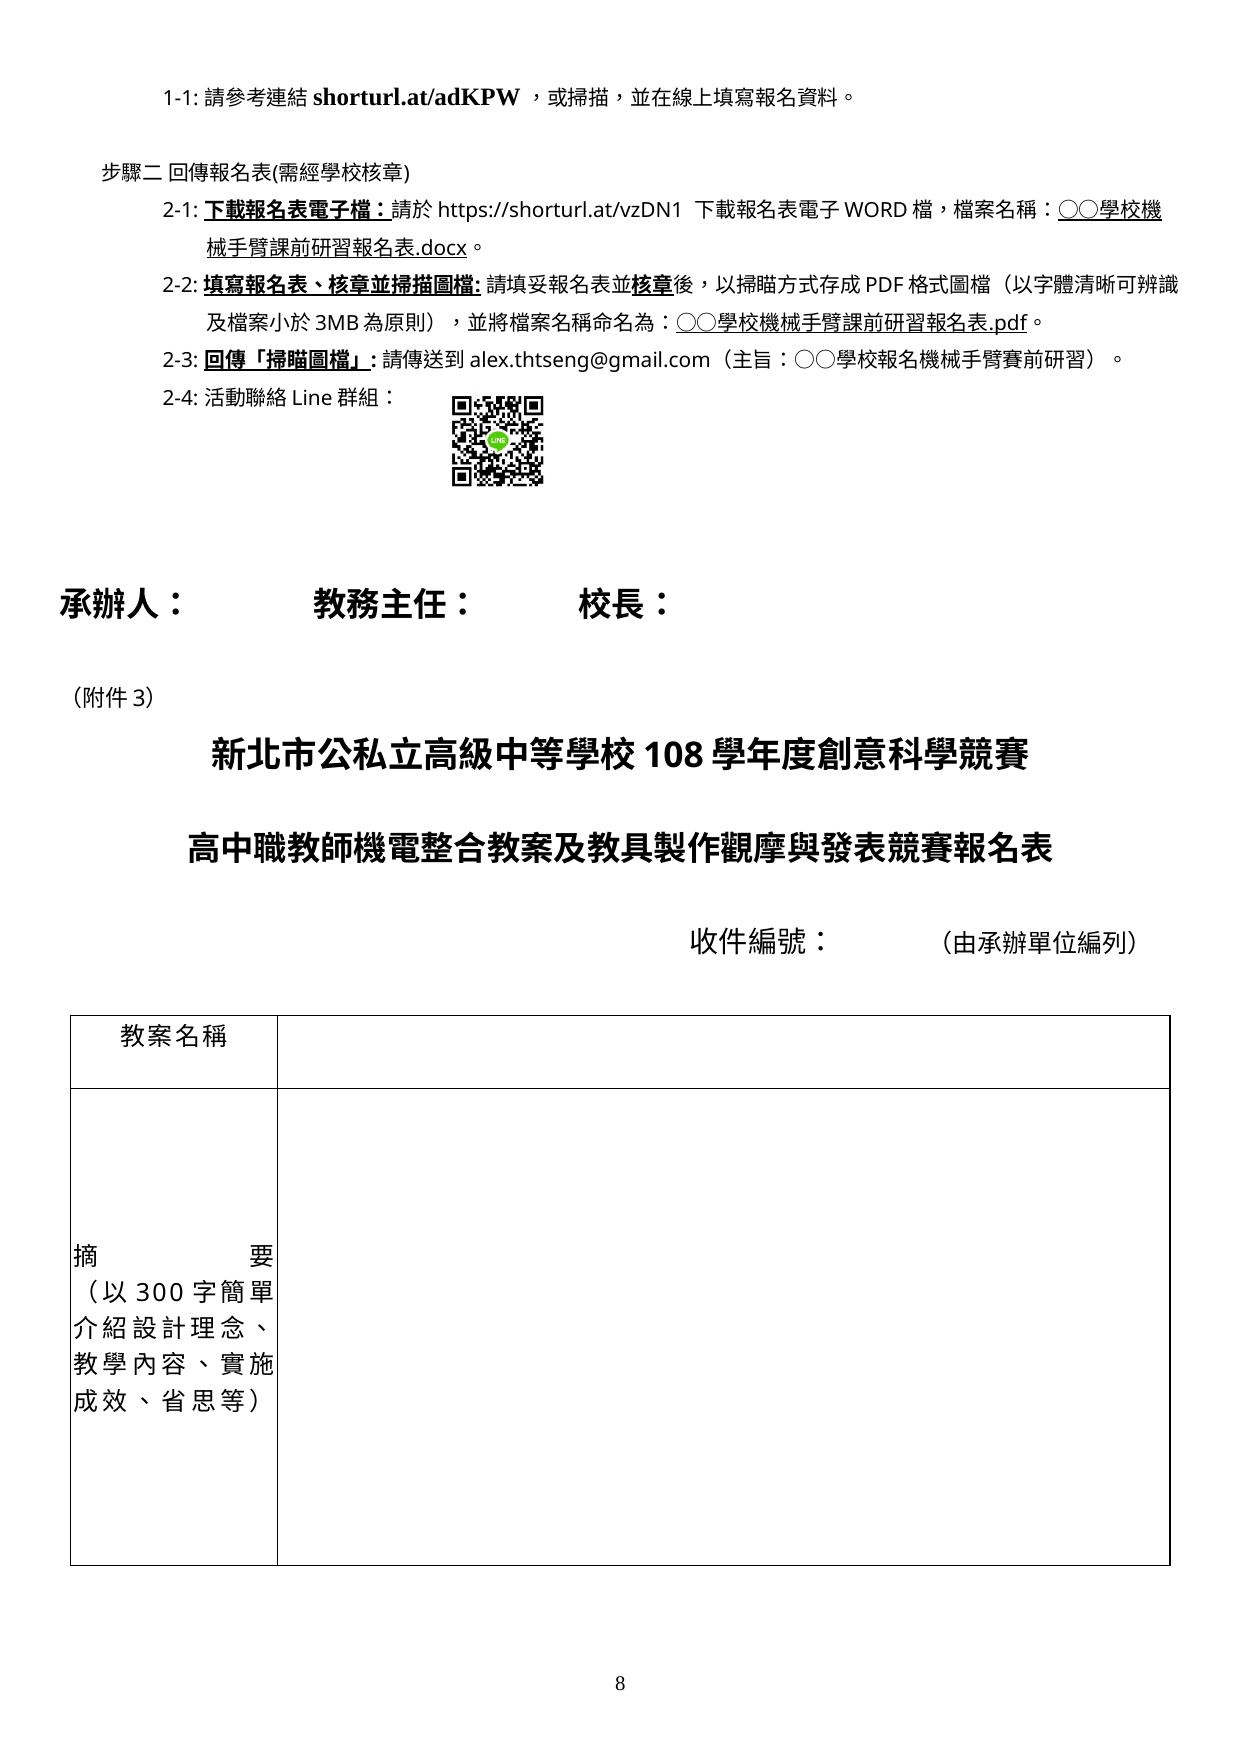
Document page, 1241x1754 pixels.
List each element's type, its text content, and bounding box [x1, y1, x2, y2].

text 1-1: 請參考連結 shorturl.at/adKPW ，或掃描，並在線上填寫報名資料。 [162, 77, 1181, 115]
text 2-2: 填寫報名表、核章並掃描圖檔: 請填妥報名表並核章後，以掃瞄方式存成PDF格式圖檔（以字體清晰可辨識及檔案小於3MB為原則），並將檔案名稱命名為：○○學校機械手臂課前研習報名表.pdf。 [162, 265, 1181, 340]
text 2-4: 活動聯絡Line 群組： [162, 377, 1181, 415]
text 高中職教師機電整合教案及教具製作觀摩與發表競賽報名表 [59, 809, 1181, 884]
text 新北市公私立高級中等學校108學年度創意科學競賽 [59, 715, 1181, 790]
table_header [278, 1016, 1169, 1088]
table_cell [278, 1089, 1169, 1565]
text （附件3） [59, 677, 1181, 715]
text 2-1: 下載報名表電子檔：請於https://shorturl.at/vzDN1 下載報名表電子WORD檔，檔案名稱：○○學校機械手臂課前研習報名表.docx。 [162, 190, 1181, 265]
text 收件編號： （由承辦單位編列） [59, 902, 1152, 977]
text 步驟二 回傳報名表(需經學校核章) [101, 152, 1181, 190]
table_header 教案名稱 案名稱稱稱 [71, 1016, 277, 1088]
text 承辦人： 教務主任： 校長： [59, 565, 1181, 640]
text 2-3: 回傳「掃瞄圖檔」: 請傳送到alex.thtseng@gmail.com（主旨：○○學校報名機械手臂賽前研習）。 [162, 340, 1181, 377]
picture [434, 378, 560, 504]
table_cell 摘要 （以300字簡單介紹設計理念、教學內容、實施成效、省思等） [71, 1089, 277, 1565]
